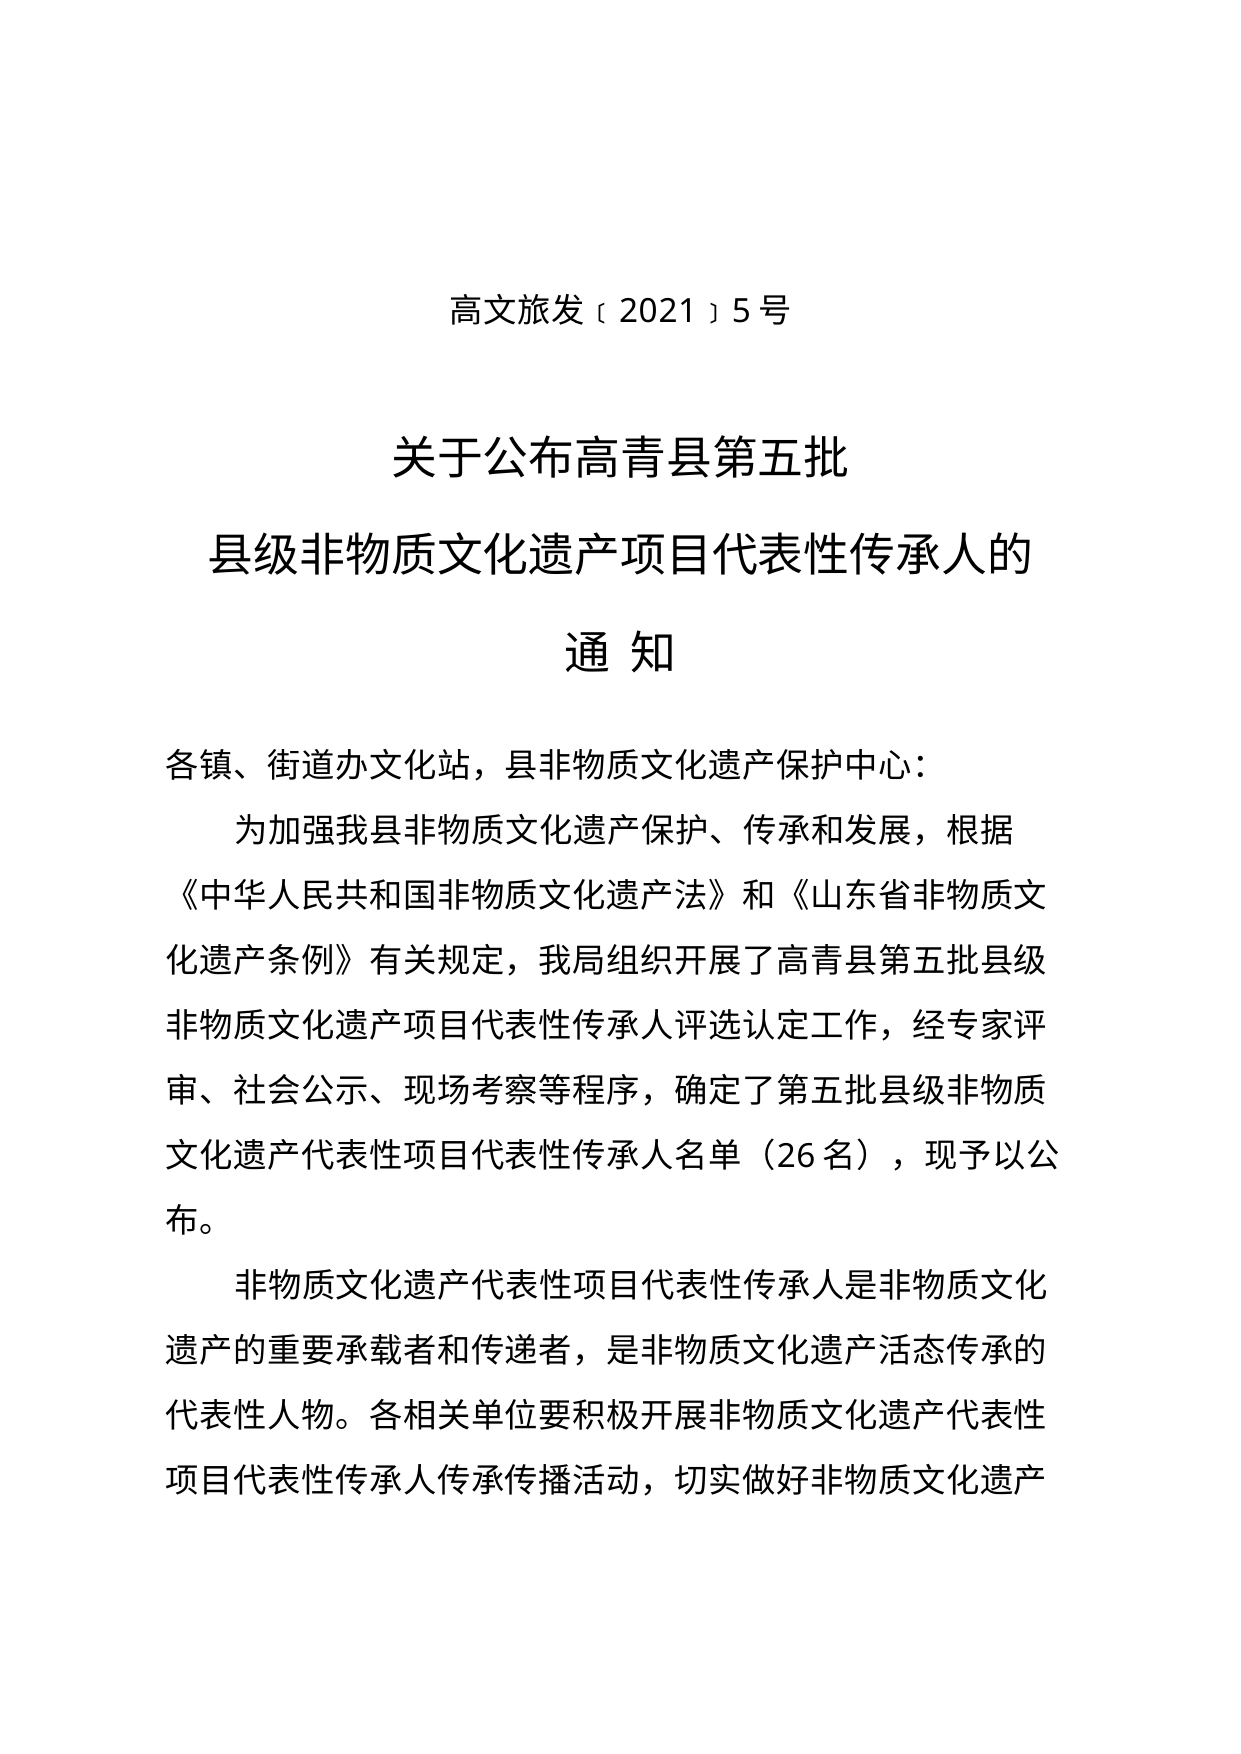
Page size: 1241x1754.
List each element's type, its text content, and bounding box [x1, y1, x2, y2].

text 为加强我县非物质文化遗产保护、传承和发展，根据《中华人民共和国非物质文化遗产法》和《山东省非物质文化遗产条例》有关规定，我局组织开展了高青县第五批县级非物质文化遗产项目代表性传承人评选认定工作，经专家评审、社会公示、现场考察等程序，确定了第五批县级非物质文化遗产代表性项目代表性传承人名单（26名），现予以公布。 [165, 796, 1075, 1251]
text 通 知 [165, 601, 1075, 698]
text 县级非物质文化遗产项目代表性传承人的 [165, 503, 1075, 601]
text 关于公布高青县第五批 [165, 406, 1075, 503]
text 高文旅发﹝2021﹞5号 [165, 276, 1075, 341]
text 各镇、街道办文化站，县非物质文化遗产保护中心： [165, 731, 1075, 796]
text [165, 1251, 1075, 1511]
